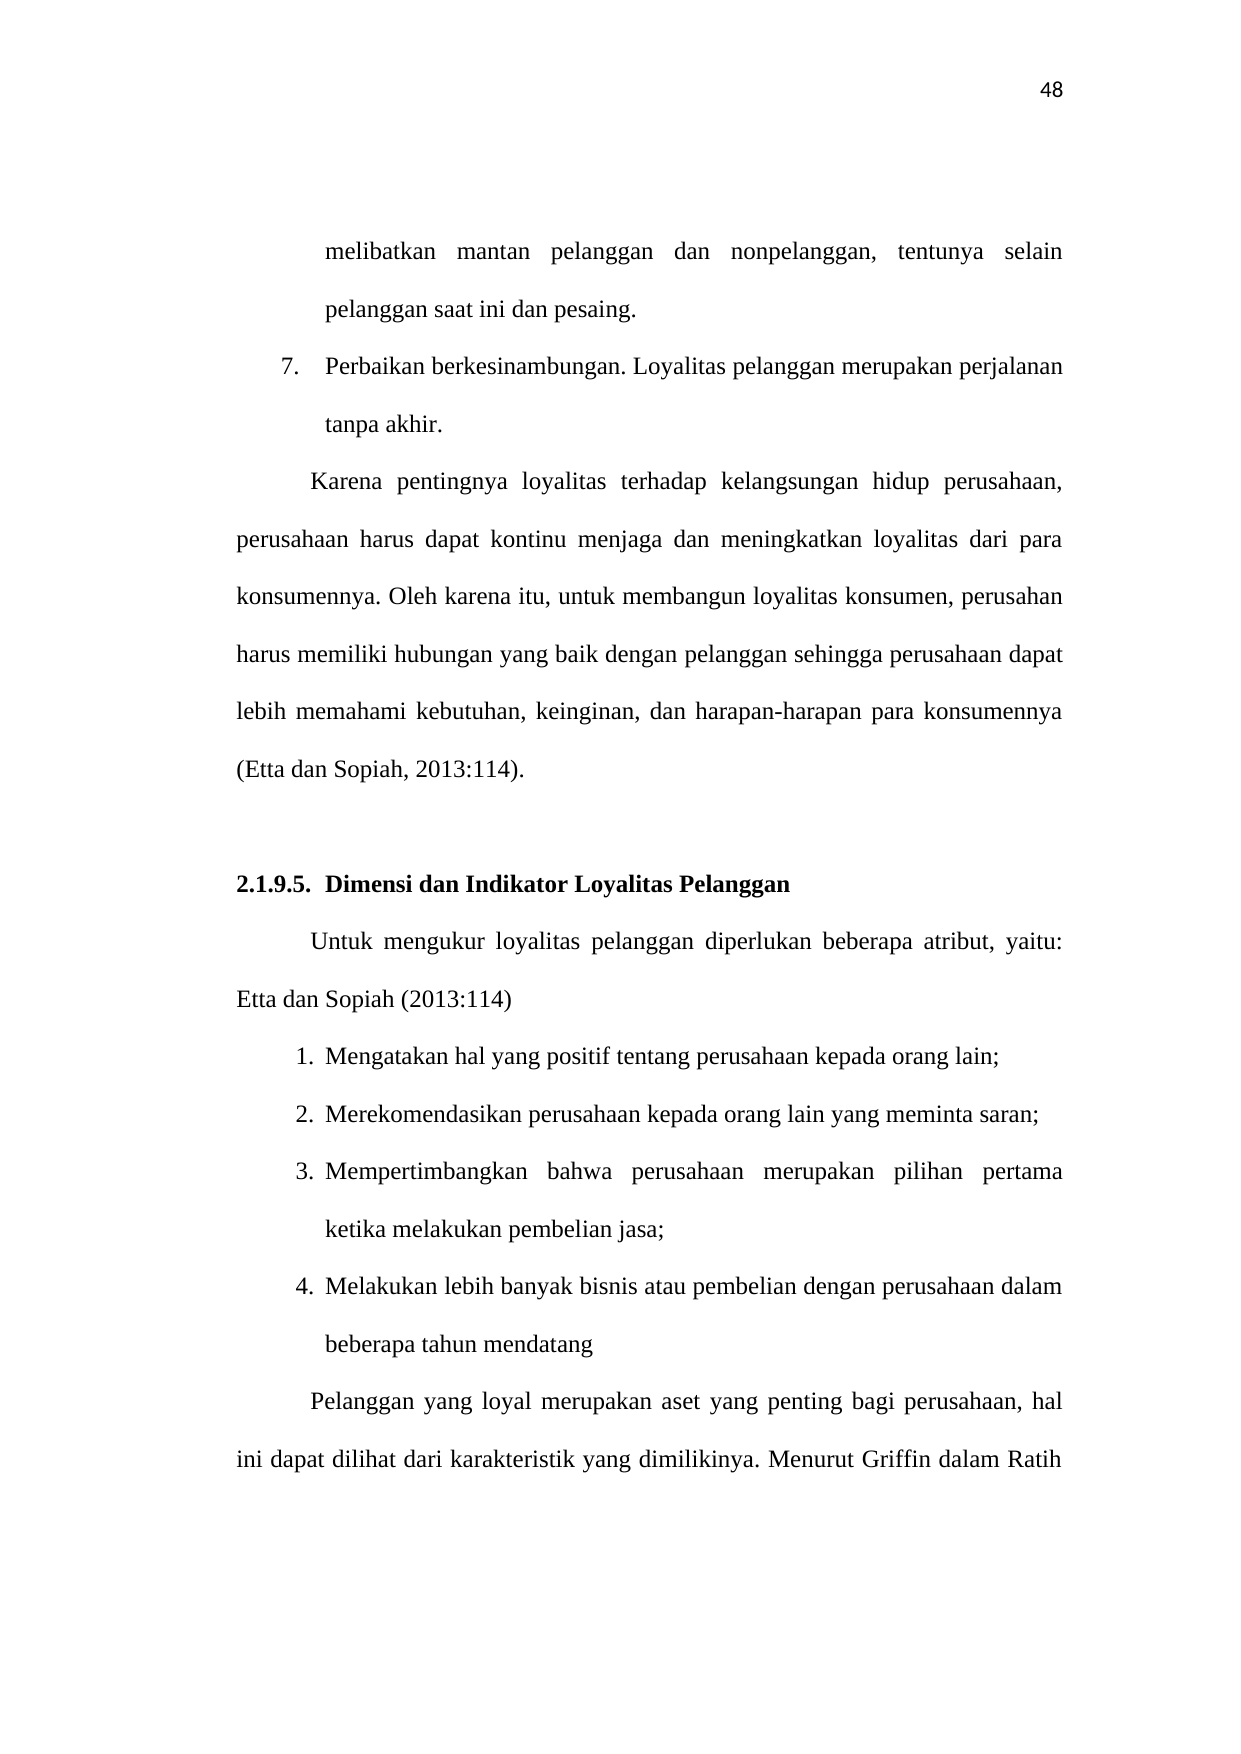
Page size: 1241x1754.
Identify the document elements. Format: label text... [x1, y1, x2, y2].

list Dimensi dan Indikator Loyalitas Pelanggan [236, 869, 1063, 897]
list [281, 236, 1063, 322]
list Untuk mengukur loyalitas pelanggan diperlukan beberapa atribut, yaitu: Etta dan Sopiah (2013:114) [236, 926, 1063, 1012]
list Melakukan lebih banyak bisnis atau pembelian dengan perusahaan dalam beberapa tahun mendatang [295, 1271, 1063, 1357]
text Karena pentingnya loyalitas terhadap kelangsungan hidup perusahaan, perusahaan harus dapat kontinu menjaga dan meningkatkan loyalitas dari para konsumennya. Oleh karena itu, untuk membangun loyalitas konsumen, perusahan harus memiliki hubungan yang baik dengan pelanggan sehingga perusahaan dapat lebih memahami kebutuhan, keinginan, dan harapan-harapan para konsumennya (Etta dan Sopiah, 2013:114). [236, 466, 1063, 782]
list Perbaikan berkesinambungan. Loyalitas pelanggan merupakan perjalanan tanpa akhir. [281, 351, 1063, 437]
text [236, 1386, 1063, 1472]
list Mempertimbangkan bahwa perusahaan merupakan pilihan pertama ketika melakukan pembelian jasa; [295, 1156, 1063, 1242]
list Mengatakan hal yang positif tentang perusahaan kepada orang lain; [295, 1041, 1063, 1070]
list Merekomendasikan perusahaan kepada orang lain yang meminta saran; [295, 1099, 1063, 1127]
